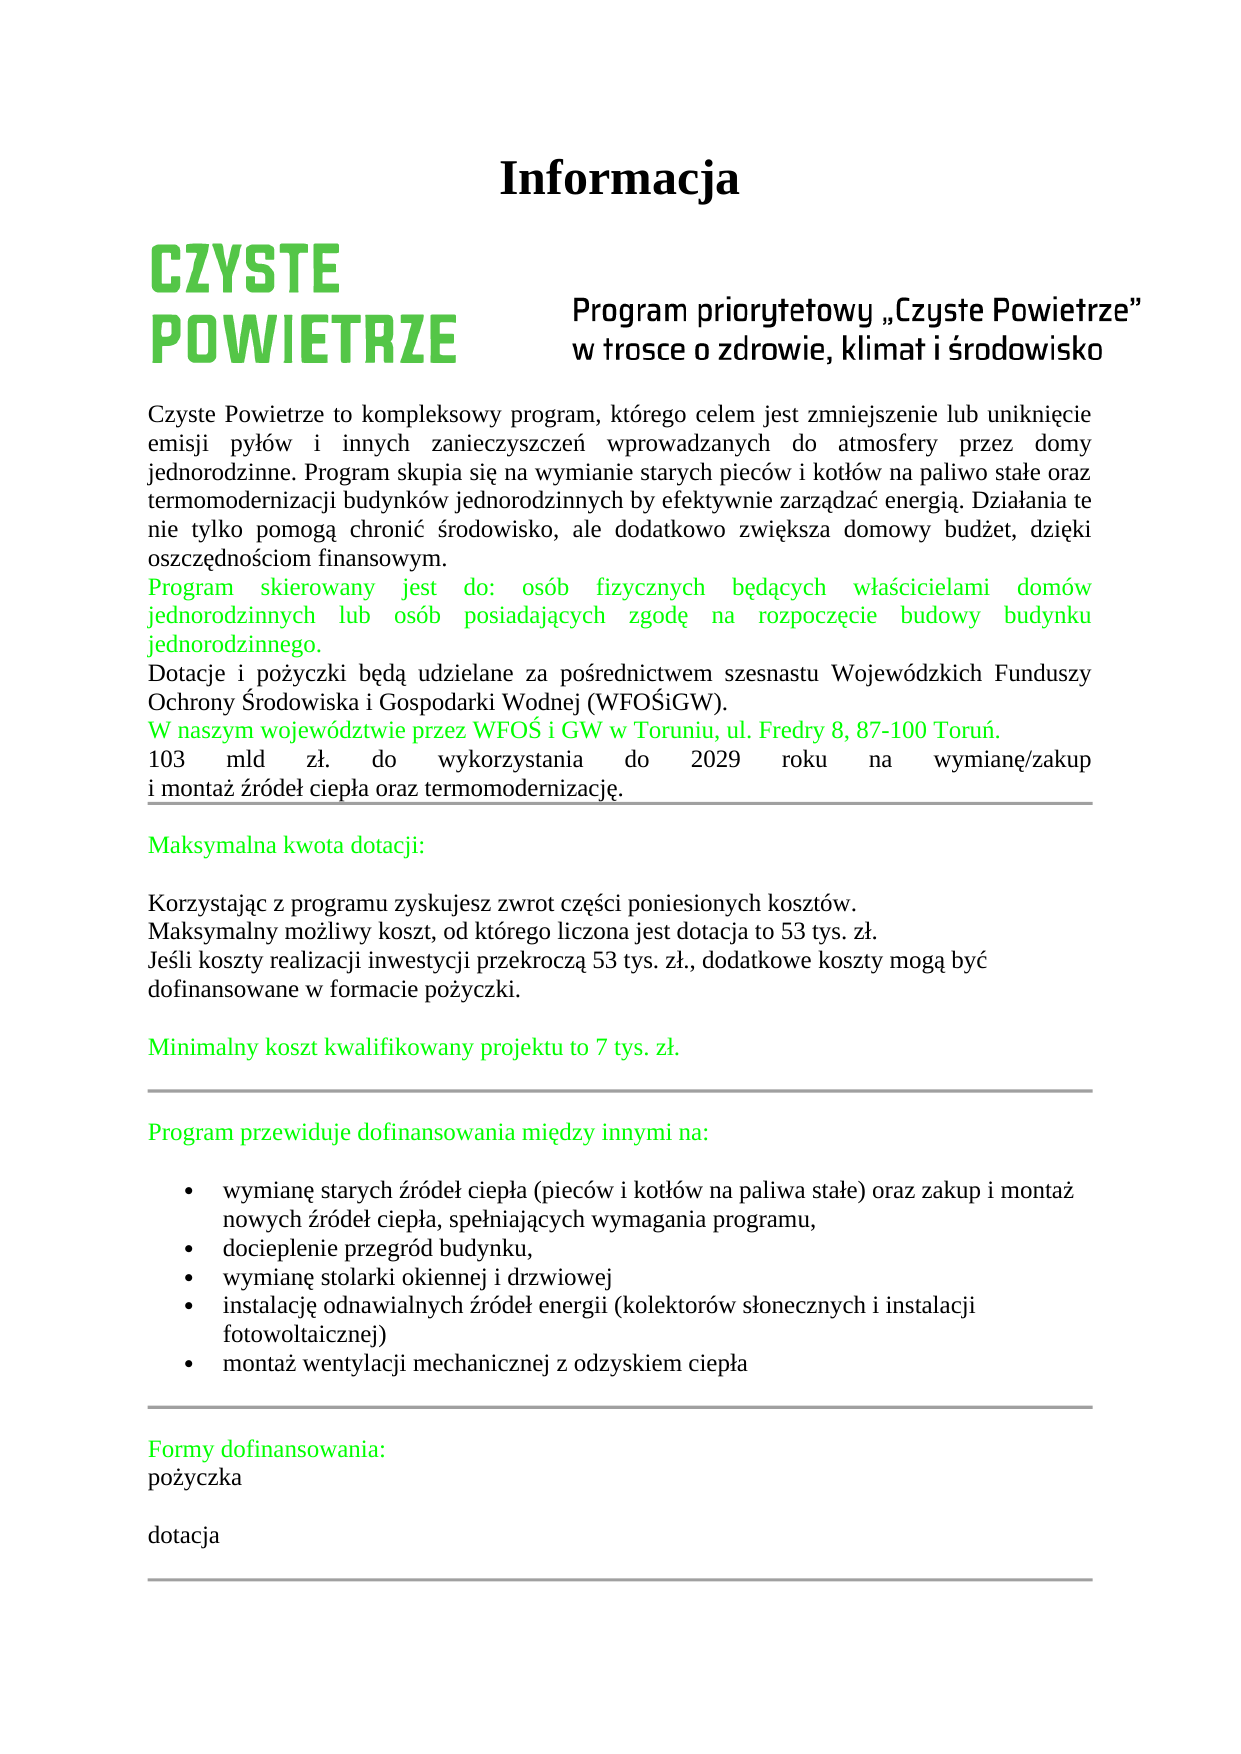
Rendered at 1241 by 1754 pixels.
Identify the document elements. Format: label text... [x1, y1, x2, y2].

list wymianę starych źródeł ciepła (pieców i kotłów na paliwa stałe) oraz zakup i montaż nowych źródeł ciepła, spełniających wymagania programu, [185, 1175, 1093, 1233]
text 103 mld zł. do wykorzystania do 2029 roku na wymianę/zakup i montaż źródeł ciepła oraz termomodernizację. [148, 744, 1093, 801]
text Formy dofinansowania: [148, 1434, 1093, 1462]
text Korzystając z programu zyskujesz zwrot części poniesionych kosztów. Maksymalny możliwy koszt, od którego liczona jest dotacja to 53 tys. zł. Jeśli koszty realizacji inwestycji przekroczą 53 tys. zł., dodatkowe koszty mogą być dofinansowane w formacie pożyczki. [148, 888, 1093, 1003]
text pożyczka [148, 1462, 1093, 1491]
text Dotacje i pożyczki będą udzielane za pośrednictwem szesnastu Wojewódzkich Funduszy Ochrony Środowiska i Gospodarki Wodnej (WFOŚiGW). [148, 658, 1093, 716]
list montaż wentylacji mechanicznej z odzyskiem ciepła [185, 1348, 1093, 1377]
list docieplenie przegród budynku, [185, 1233, 1093, 1262]
text Program przewiduje dofinansowania między innymi na: [148, 1117, 1093, 1146]
text W naszym województwie przez WFOŚ i GW w Toruniu, ul. Fredry 8, 87-100 Toruń. [148, 716, 1093, 744]
text Czyste Powietrze to kompleksowy program, którego celem jest zmniejszenie lub uniknięcie emisji pyłów i innych zanieczyszczeń wprowadzanych do atmosfery przez domy jednorodzinne. Program skupia się na wymianie starych pieców i kotłów na paliwo stałe oraz termomodernizacji budynków jednorodzinnych by efektywnie zarządzać energią. Działania te nie tylko pomogą chronić środowisko, ale dodatkowo zwiększa domowy budżet, dzięki oszczędnościom finansowym. [148, 399, 1093, 572]
picture [147, 234, 1145, 371]
list instalację odnawialnych źródeł energii (kolektorów słonecznych i instalacji fotowoltaicznej) [185, 1290, 1093, 1348]
text Minimalny koszt kwalifikowany projektu to 7 tys. zł. [148, 1032, 1093, 1061]
text Maksymalna kwota dotacji: [148, 830, 1093, 858]
text dotacja [148, 1520, 1093, 1549]
list wymianę stolarki okiennej i drzwiowej [185, 1262, 1093, 1290]
text Program skierowany jest do: osób fizycznych będących właścicielami domów jednorodzinnych lub osób posiadających zgodę na rozpoczęcie budowy budynku jednorodzinnego. [148, 572, 1093, 658]
text Informacja [148, 148, 1093, 205]
